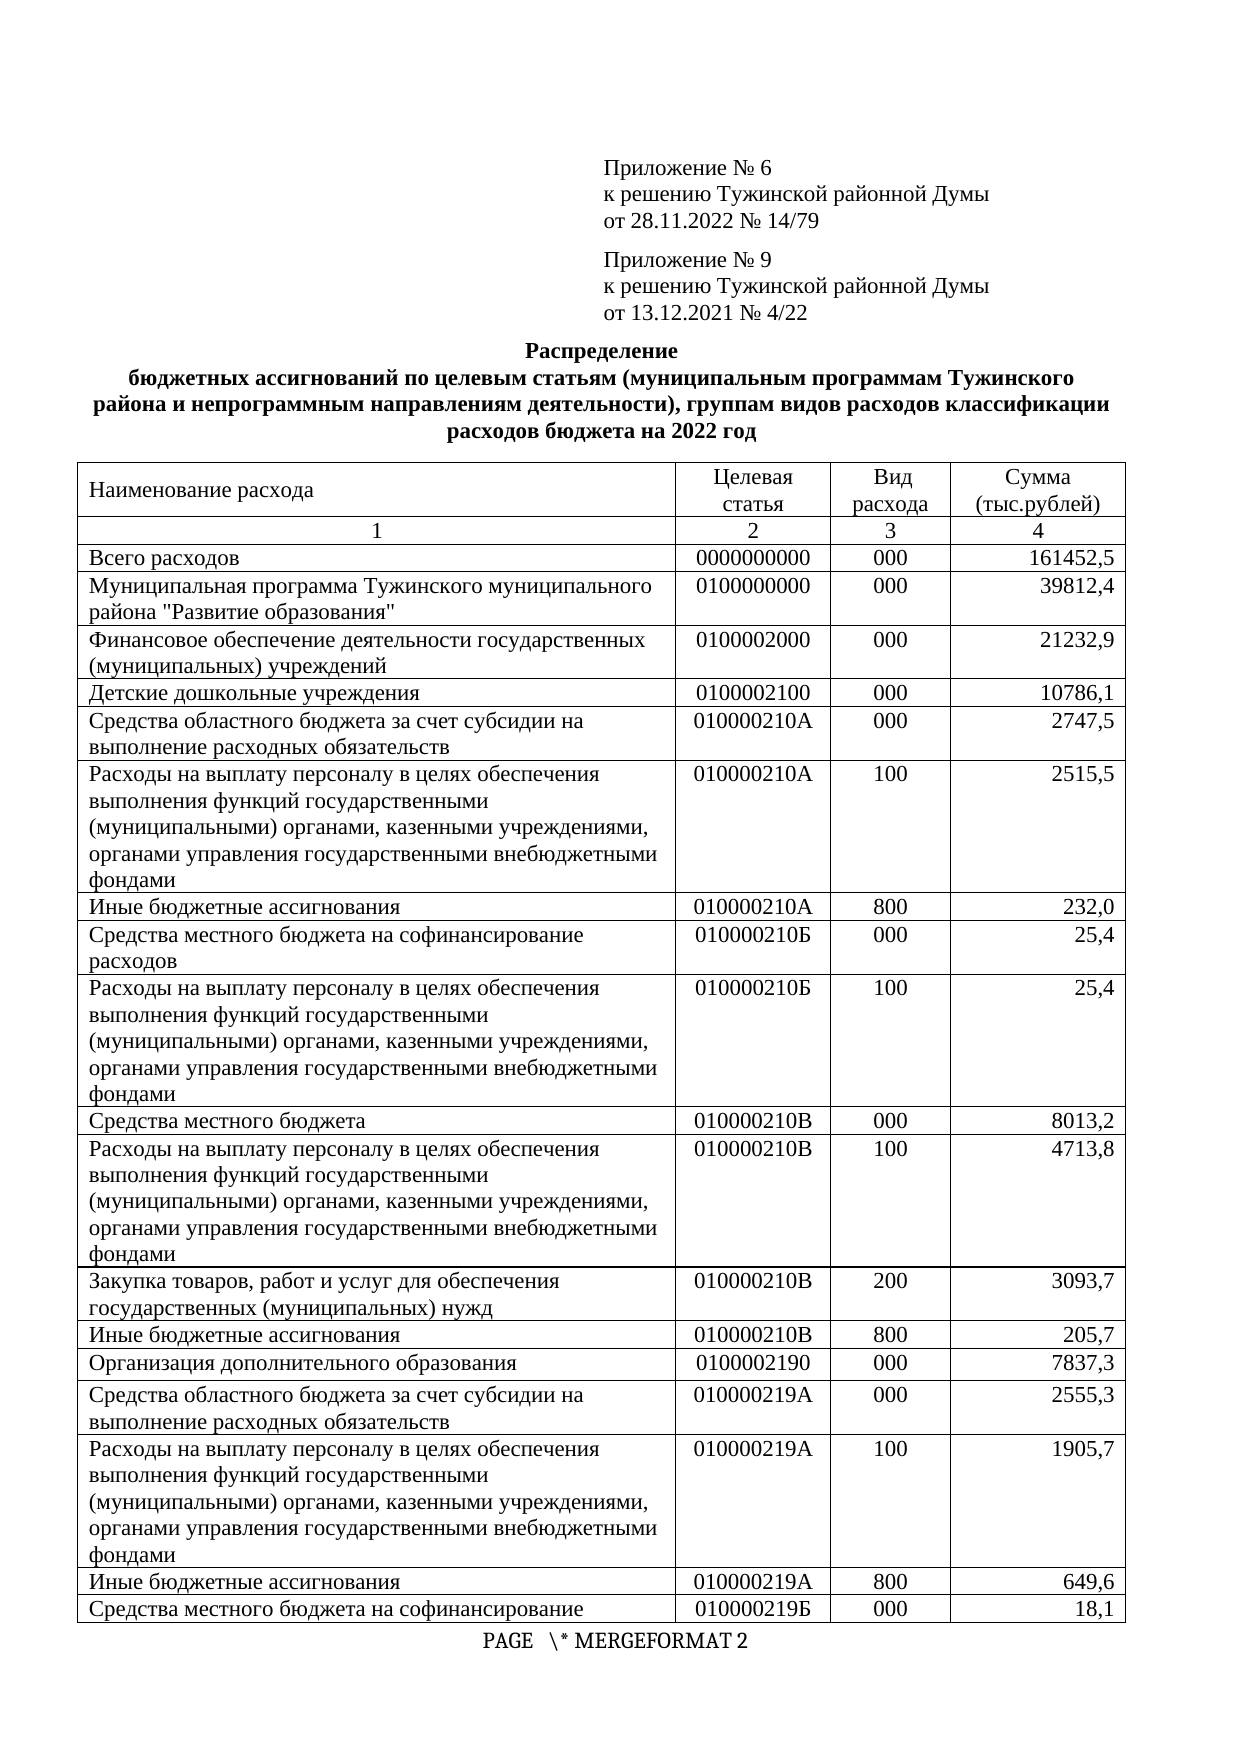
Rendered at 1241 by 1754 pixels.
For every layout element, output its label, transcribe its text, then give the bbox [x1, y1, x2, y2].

table_cell 010000219А [676, 1435, 830, 1567]
table_cell от 13.12.2021 № 4/22 [78, 299, 1126, 325]
table_cell 3093,7 [951, 1268, 1125, 1320]
table_cell 25,4 [951, 975, 1125, 1106]
table_cell 000 [831, 1595, 950, 1622]
table_cell 4 [951, 517, 1125, 543]
table_cell к решению Тужинской районной Думы [78, 272, 1126, 298]
table_cell 25,4 [951, 921, 1125, 973]
table_cell Иные бюджетные ассигнования [78, 1321, 675, 1348]
table_cell 010000210А [676, 707, 830, 759]
table_cell 205,7 [951, 1321, 1125, 1348]
table_cell Сумма (тыс.рублей) [951, 463, 1125, 516]
table_cell Финансовое обеспечение деятельности государственных (муниципальных) учреждений [78, 626, 675, 678]
table_cell 2747,5 [951, 707, 1125, 759]
table_cell от 28.11.2022 № 14/79 [78, 207, 1126, 233]
table_cell 000 [831, 1107, 950, 1134]
table_cell 010000210А [676, 893, 830, 920]
table_cell Муниципальная программа Тужинского муниципального района "Развитие образования" [78, 572, 675, 624]
table_cell Вид расхода [831, 463, 950, 516]
table_cell 000 [831, 1349, 950, 1380]
table_cell 010000210Б [676, 975, 830, 1106]
table_cell Всего расходов [78, 545, 675, 571]
table_cell 000 [831, 921, 950, 973]
table_cell Организация дополнительного образования [78, 1349, 675, 1380]
table_cell 3 [831, 517, 950, 543]
table_cell Средства местного бюджета [78, 1107, 675, 1134]
table_cell 000 [831, 707, 950, 759]
table_cell 200 [831, 1268, 950, 1320]
table_cell 21232,9 [951, 626, 1125, 678]
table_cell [78, 1435, 675, 1567]
table_cell 000 [831, 679, 950, 706]
table_cell 010000219А [676, 1381, 830, 1434]
table_cell Детские дошкольные учреждения [78, 679, 675, 706]
table_cell Приложение № 9 [78, 233, 1126, 272]
table_cell 100 [831, 1435, 950, 1567]
table_cell 2515,5 [951, 761, 1125, 892]
table_cell 010000219А [676, 1568, 830, 1594]
table_cell Иные бюджетные ассигнования [78, 893, 675, 920]
table_cell 000 [831, 1381, 950, 1434]
table_cell 800 [831, 893, 950, 920]
table_cell 000 [831, 572, 950, 624]
table_cell 10786,1 [951, 679, 1125, 706]
table_cell Целевая статья [676, 463, 830, 516]
table_cell 100 [831, 1135, 950, 1266]
table_cell 010000219Б [676, 1595, 830, 1622]
table_cell 0100002190 [676, 1349, 830, 1380]
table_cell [78, 1595, 675, 1622]
table_cell 7837,3 [951, 1349, 1125, 1380]
table_cell 161452,5 [951, 545, 1125, 571]
table_cell Наименование расхода [78, 463, 675, 516]
table_cell Закупка товаров, работ и услуг для обеспечения государственных (муниципальных) нужд [78, 1268, 675, 1320]
table_cell к решению Тужинской районной Думы [78, 180, 1126, 207]
table_cell 2 [676, 517, 830, 543]
table_header Приложение № 6 [78, 141, 1126, 180]
table_cell 8013,2 [951, 1107, 1125, 1134]
table_cell Средства областного бюджета за счет субсидии на выполнение расходных обязательств [78, 1381, 675, 1434]
table_cell 010000210В [676, 1321, 830, 1348]
table_cell Средства областного бюджета за счет субсидии на выполнение расходных обязательств [78, 707, 675, 759]
table_cell 100 [831, 975, 950, 1106]
table_cell 100 [831, 761, 950, 892]
table_cell 0000000000 [676, 545, 830, 571]
table_cell Средства местного бюджета на софинансирование расходов [78, 921, 675, 973]
table_cell 0100000000 [676, 572, 830, 624]
table_cell 1 [78, 517, 675, 543]
table_cell 010000210В [676, 1107, 830, 1134]
table_cell 39812,4 [951, 572, 1125, 624]
table_cell 010000210В [676, 1268, 830, 1320]
table_cell 000 [831, 626, 950, 678]
table_cell 232,0 [951, 893, 1125, 920]
table_cell 649,6 [951, 1568, 1125, 1594]
table_cell 1905,7 [951, 1435, 1125, 1567]
table_cell 2555,3 [951, 1381, 1125, 1434]
table_cell 010000210Б [676, 921, 830, 973]
table_cell 18,1 [951, 1595, 1125, 1622]
table_cell 800 [831, 1568, 950, 1594]
table_cell Иные бюджетные ассигнования [78, 1568, 675, 1594]
table_cell Распределение [78, 325, 1126, 364]
table_cell 4713,8 [951, 1135, 1125, 1266]
table_cell 800 [831, 1321, 950, 1348]
table_cell 0100002000 [676, 626, 830, 678]
table_cell 010000210А [676, 761, 830, 892]
table_cell бюджетных ассигнований по целевым статьям (муниципальным программам Тужинского района и непрограммным направлениям деятельности), группам видов расходов классификации расходов бюджета на 2022 год [78, 364, 1126, 462]
table_cell 010000210В [676, 1135, 830, 1266]
table_cell 000 [831, 545, 950, 571]
table_cell 0100002100 [676, 679, 830, 706]
